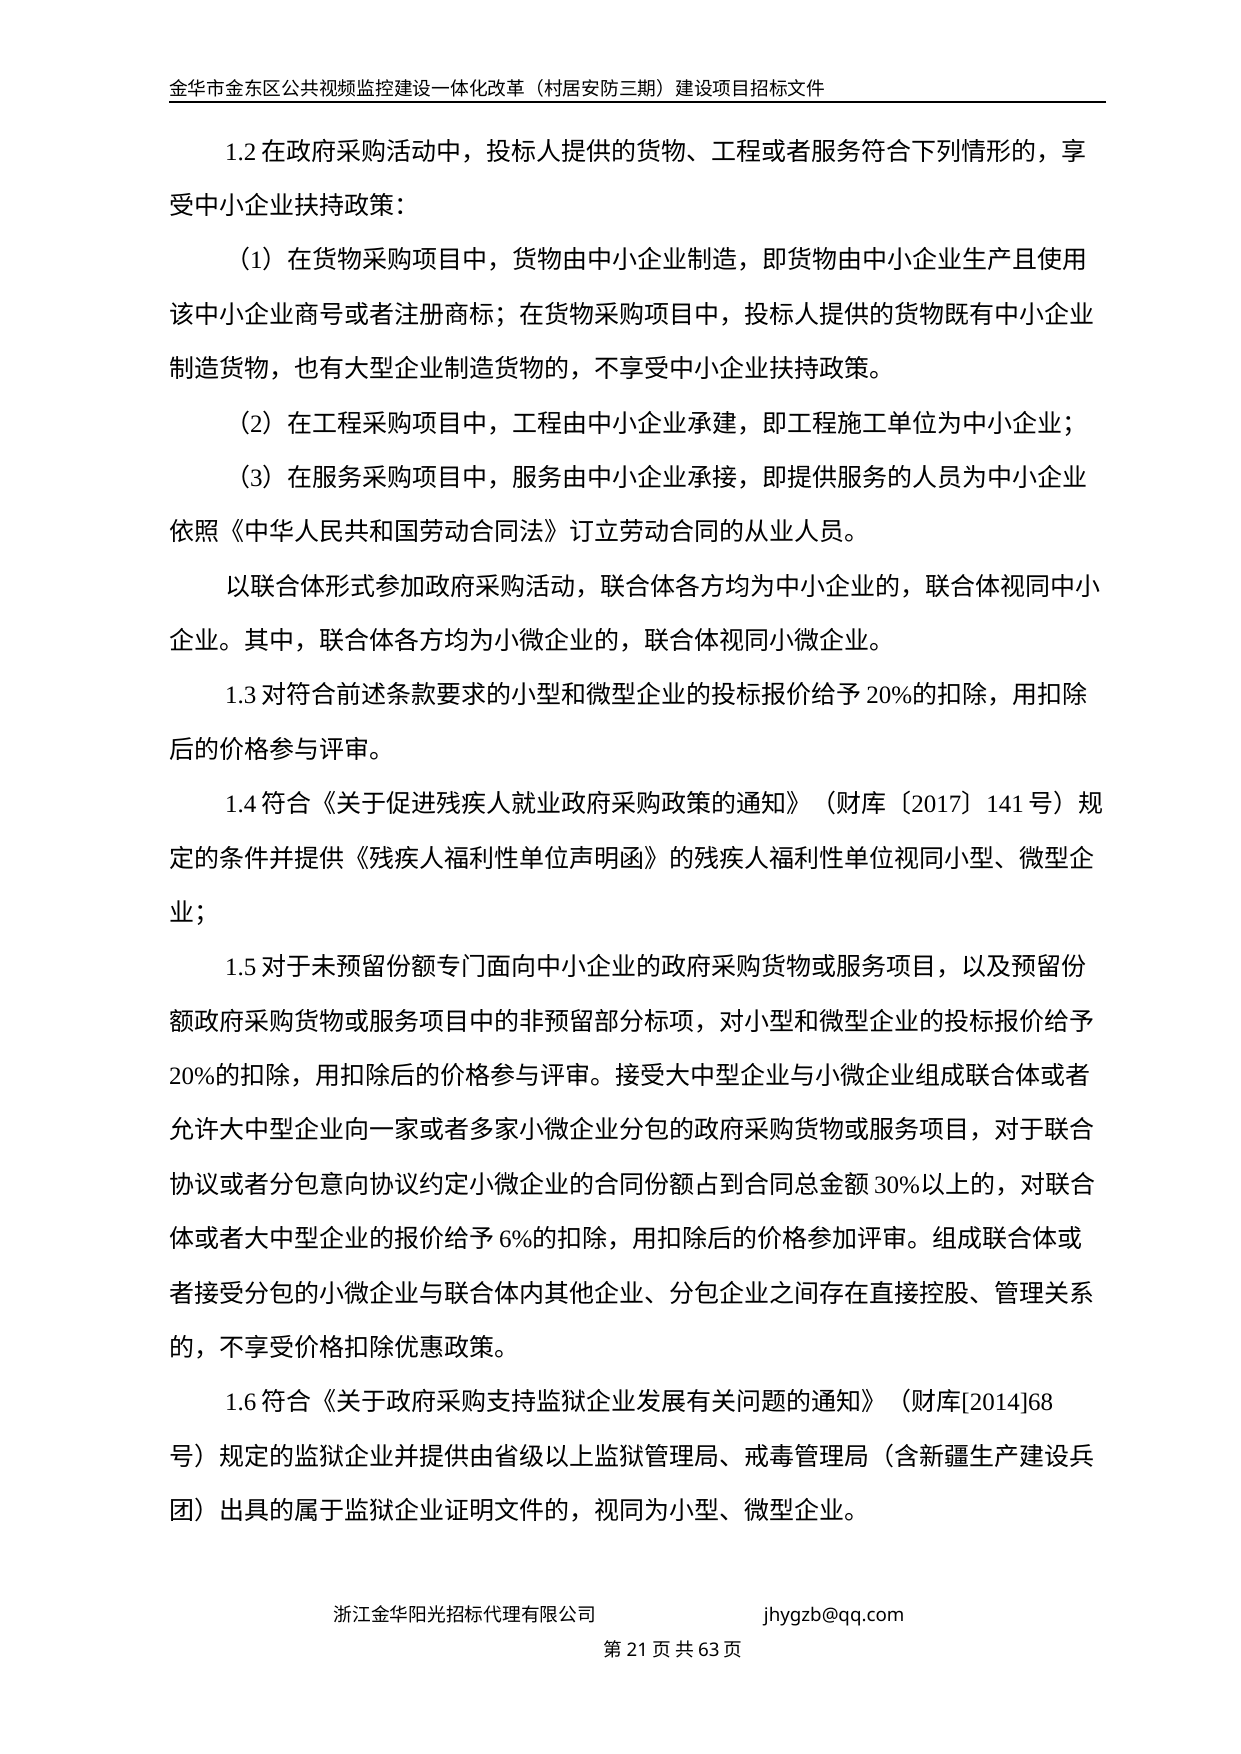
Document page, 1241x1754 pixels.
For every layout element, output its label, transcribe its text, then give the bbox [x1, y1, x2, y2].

text （1）在货物采购项目中，货物由中小企业制造，即货物由中小企业生产且使用该中小企业商号或者注册商标；在货物采购项目中，投标人提供的货物既有中小企业制造货物，也有大型企业制造货物的，不享受中小企业扶持政策。 [169, 240, 1106, 385]
text 1.3对符合前述条款要求的小型和微型企业的投标报价给予20%的扣除，用扣除后的价格参与评审。 [169, 675, 1106, 766]
text 1.2在政府采购活动中，投标人提供的货物、工程或者服务符合下列情形的，享受中小企业扶持政策： [169, 131, 1106, 222]
text 以联合体形式参加政府采购活动，联合体各方均为中小企业的，联合体视同中小企业。其中，联合体各方均为小微企业的，联合体视同小微企业。 [169, 566, 1106, 657]
text 1.6符合《关于政府采购支持监狱企业发展有关问题的通知》（财库[2014]68号）规定的监狱企业并提供由省级以上监狱管理局、戒毒管理局（含新疆生产建设兵团）出具的属于监狱企业证明文件的，视同为小型、微型企业。 [169, 1382, 1106, 1527]
text 1.5对于未预留份额专门面向中小企业的政府采购货物或服务项目，以及预留份额政府采购货物或服务项目中的非预留部分标项，对小型和微型企业的投标报价给予20%的扣除，用扣除后的价格参与评审。接受大中型企业与小微企业组成联合体或者允许大中型企业向一家或者多家小微企业分包的政府采购货物或服务项目，对于联合协议或者分包意向协议约定小微企业的合同份额占到合同总金额30%以上的，对联合体或者大中型企业的报价给予6%的扣除，用扣除后的价格参加评审。组成联合体或者接受分包的小微企业与联合体内其他企业、分包企业之间存在直接控股、管理关系的，不享受价格扣除优惠政策。 [169, 947, 1106, 1364]
text 1.4符合《关于促进残疾人就业政府采购政策的通知》（财库〔2017〕141号）规定的条件并提供《残疾人福利性单位声明函》的残疾人福利性单位视同小型、微型企业； [169, 784, 1106, 929]
text （2）在工程采购项目中，工程由中小企业承建，即工程施工单位为中小企业； [169, 403, 1106, 439]
text （3）在服务采购项目中，服务由中小企业承接，即提供服务的人员为中小企业依照《中华人民共和国劳动合同法》订立劳动合同的从业人员。 [169, 457, 1106, 548]
